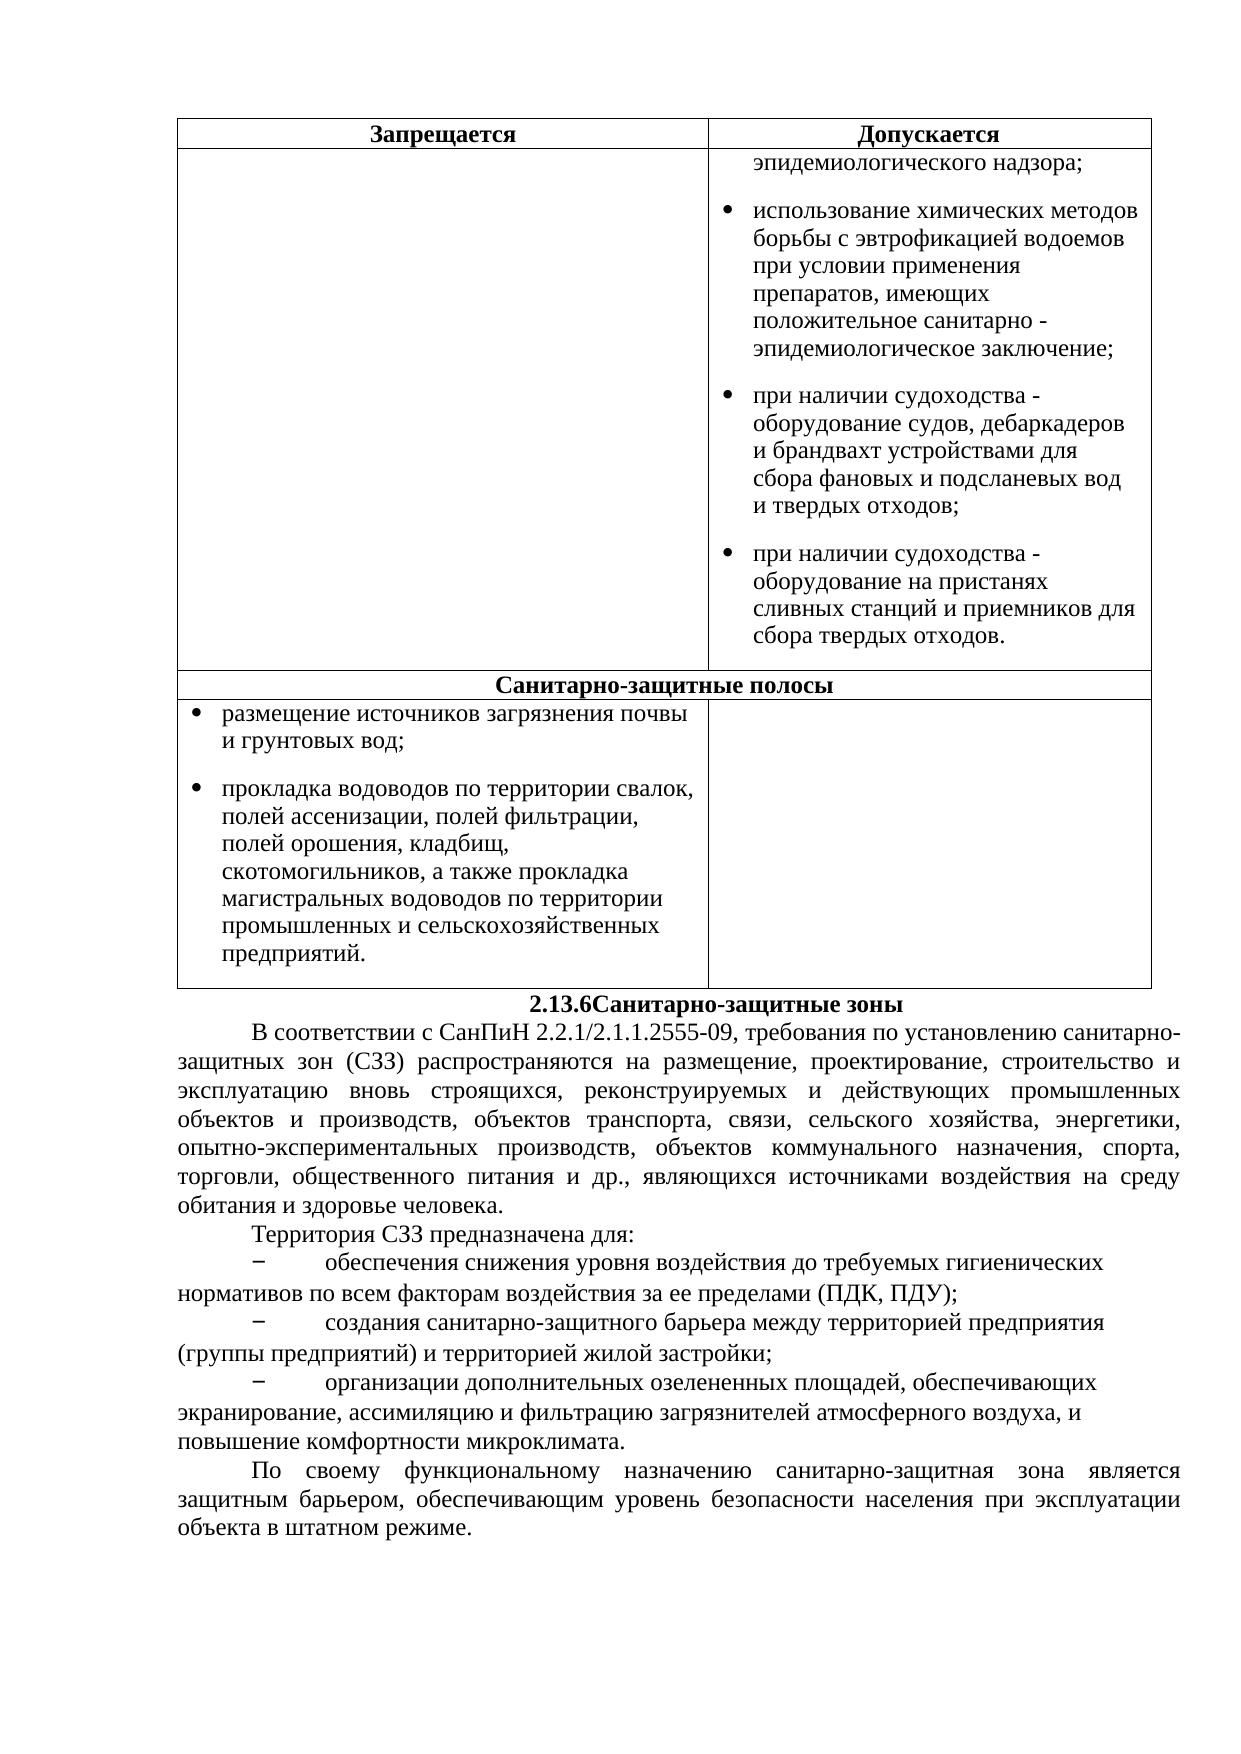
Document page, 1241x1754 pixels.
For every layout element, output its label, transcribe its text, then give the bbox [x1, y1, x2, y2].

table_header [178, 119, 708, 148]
text Территория СЗЗ предназначена для: [177, 1219, 1181, 1247]
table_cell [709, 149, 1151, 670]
list обеспечения снижения уровня воздействия до требуемых гигиенических нормативов по всем факторам воздействия за ее пределами (ПДК, ПДУ); [177, 1247, 1181, 1307]
text 2.13.6Санитарно-защитные зоны [177, 989, 1181, 1017]
list организации дополнительных озелененных площадей, обеспечивающих экранирование, ассимиляцию и фильтрацию загрязнителей атмосферного воздуха, и повышение комфортности микроклимата. [177, 1367, 1181, 1455]
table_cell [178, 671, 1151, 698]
text По своему функциональному назначению санитарно-защитная зона является защитным барьером, обеспечивающим уровень безопасности населения при эксплуатации объекта в штатном режиме. [177, 1455, 1181, 1541]
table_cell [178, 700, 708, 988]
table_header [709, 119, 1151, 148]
text В соответствии с СанПиН 2.2.1/2.1.1.2555-09, требования по установлению санитарно-защитных зон (СЗЗ) распространяются на размещение, проектирование, строительство и эксплуатацию вновь строящихся, реконструируемых и действующих промышленных объектов и производств, объектов транспорта, связи, сельского хозяйства, энергетики, опытно-экспериментальных производств, объектов коммунального назначения, спорта, торговли, общественного питания и др., являющихся источниками воздействия на среду обитания и здоровье человека. [177, 1017, 1181, 1219]
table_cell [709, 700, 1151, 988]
list создания санитарно-защитного барьера между территорией предприятия (группы предприятий) и территорией жилой застройки; [177, 1307, 1181, 1367]
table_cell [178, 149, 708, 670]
